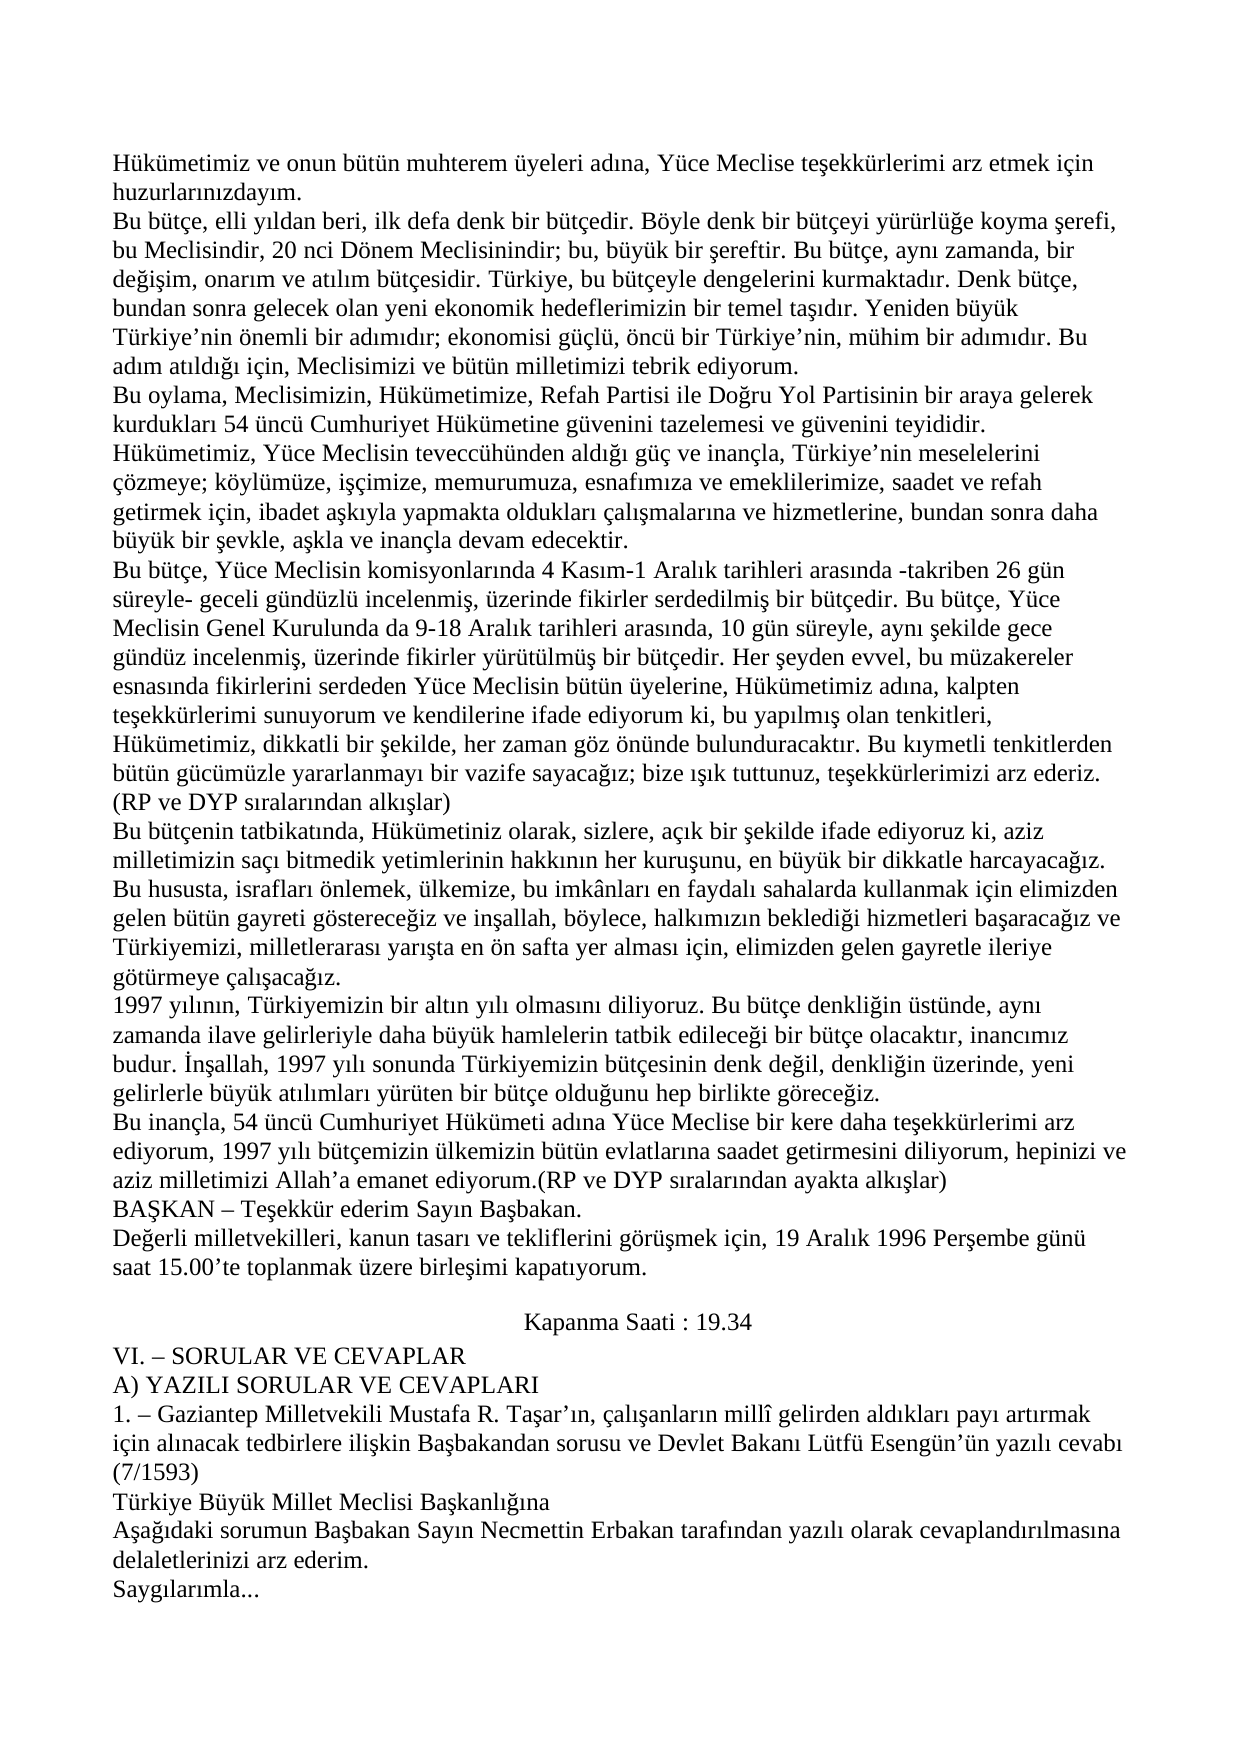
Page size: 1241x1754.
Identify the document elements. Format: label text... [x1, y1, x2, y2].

text Bu bütçenin tatbikatında, Hükümetiniz olarak, sizlere, açık bir şekilde ifade ediyoruz ki, aziz milletimizin saçı bitmedik yetimlerinin hakkının her kuruşunu, en büyük bir dikkatle harcayacağız. Bu hususta, israfları önlemek, ülkemize, bu imkânları en faydalı sahalarda kullanmak için elimizden gelen bütün gayreti göstereceğiz ve inşallah, böylece, halkımızın beklediği hizmetleri başaracağız ve Türkiyemizi, milletlerarası yarışta en ön safta yer alması için, elimizden gelen gayretle ileriye götürmeye çalışacağız. [112, 816, 1128, 990]
text Saygılarımla... [112, 1573, 1128, 1603]
text Bu bütçe, elli yıldan beri, ilk defa denk bir bütçedir. Böyle denk bir bütçeyi yürürlüğe koyma şerefi, bu Meclisindir, 20 nci Dönem Meclisinindir; bu, büyük bir şereftir. Bu bütçe, aynı zamanda, bir değişim, onarım ve atılım bütçesidir. Türkiye, bu bütçeyle dengelerini kurmaktadır. Denk bütçe, bundan sonra gelecek olan yeni ekonomik hedeflerimizin bir temel taşıdır. Yeniden büyük Türkiye’nin önemli bir adımıdır; ekonomisi güçlü, öncü bir Türkiye’nin, mühim bir adımıdır. Bu adım atıldığı için, Meclisimizi ve bütün milletimizi tebrik ediyorum. [112, 206, 1128, 380]
text BAŞKAN – Teşekkür ederim Sayın Başbakan. [112, 1194, 1128, 1223]
text Bu bütçe, Yüce Meclisin komisyonlarında 4 Kasım-1 Aralık tarihleri arasında -takriben 26 gün süreyle- geceli gündüzlü incelenmiş, üzerinde fikirler serdedilmiş bir bütçedir. Bu bütçe, Yüce Meclisin Genel Kurulunda da 9-18 Aralık tarihleri arasında, 10 gün süreyle, aynı şekilde gece gündüz incelenmiş, üzerinde fikirler yürütülmüş bir bütçedir. Her şeyden evvel, bu müzakereler esnasında fikirlerini serdeden Yüce Meclisin bütün üyelerine, Hükümetimiz adına, kalpten teşekkürlerimi sunuyorum ve kendilerine ifade ediyorum ki, bu yapılmış olan tenkitleri, Hükümetimiz, dikkatli bir şekilde, her zaman göz önünde bulunduracaktır. Bu kıymetli tenkitlerden bütün gücümüzle yararlanmayı bir vazife sayacağız; bize ışık tuttunuz, teşekkürlerimizi arz ederiz. (RP ve DYP sıralarından alkışlar) [112, 554, 1128, 816]
text 1997 yılının, Türkiyemizin bir altın yılı olmasını diliyoruz. Bu bütçe denkliğin üstünde, aynı zamanda ilave gelirleriyle daha büyük hamlelerin tatbik edileceği bir bütçe olacaktır, inancımız budur. İnşallah, 1997 yılı sonunda Türkiyemizin bütçesinin denk değil, denkliğin üzerinde, yeni gelirlerle büyük atılımları yürüten bir bütçe olduğunu hep birlikte göreceğiz. [112, 990, 1128, 1107]
text VI. – SORULAR VE CEVAPLAR [112, 1341, 1128, 1370]
text Kapanma Saati : 19.34 [112, 1310, 1128, 1335]
text Bu oylama, Meclisimizin, Hükümetimize, Refah Partisi ile Doğru Yol Partisinin bir araya gelerek kurdukları 54 üncü Cumhuriyet Hükümetine güvenini tazelemesi ve güvenini teyididir. Hükümetimiz, Yüce Meclisin teveccühünden aldığı güç ve inançla, Türkiye’nin meselelerini çözmeye; köylümüze, işçimize, memurumuza, esnafımıza ve emeklilerimize, saadet ve refah getirmek için, ibadet aşkıyla yapmakta oldukları çalışmalarına ve hizmetlerine, bundan sonra daha büyük bir şevkle, aşkla ve inançla devam edecektir. [112, 380, 1128, 554]
text 1. – Gaziantep Milletvekili Mustafa R. Taşar’ın, çalışanların millî gelirden aldıkları payı artırmak için alınacak tedbirlere ilişkin Başbakandan sorusu ve Devlet Bakanı Lütfü Esengün’ün yazılı cevabı (7/1593) [112, 1399, 1128, 1486]
text Değerli milletvekilleri, kanun tasarı ve tekliflerini görüşmek için, 19 Aralık 1996 Perşembe günü saat 15.00’te toplanmak üzere birleşimi kapatıyorum. [112, 1223, 1128, 1281]
text Aşağıdaki sorumun Başbakan Sayın Necmettin Erbakan tarafından yazılı olarak cevaplandırılmasına delaletlerinizi arz ederim. [112, 1515, 1128, 1573]
text Türkiye Büyük Millet Meclisi Başkanlığına [112, 1486, 1128, 1515]
text A) YAZILI SORULAR VE CEVAPLARI [112, 1370, 1128, 1399]
text Bu inançla, 54 üncü Cumhuriyet Hükümeti adına Yüce Meclise bir kere daha teşekkürlerimi arz ediyorum, 1997 yılı bütçemizin ülkemizin bütün evlatlarına saadet getirmesini diliyorum, hepinizi ve aziz milletimizi Allah’a emanet ediyorum.(RP ve DYP sıralarından ayakta alkışlar) [112, 1107, 1128, 1194]
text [112, 148, 1128, 206]
